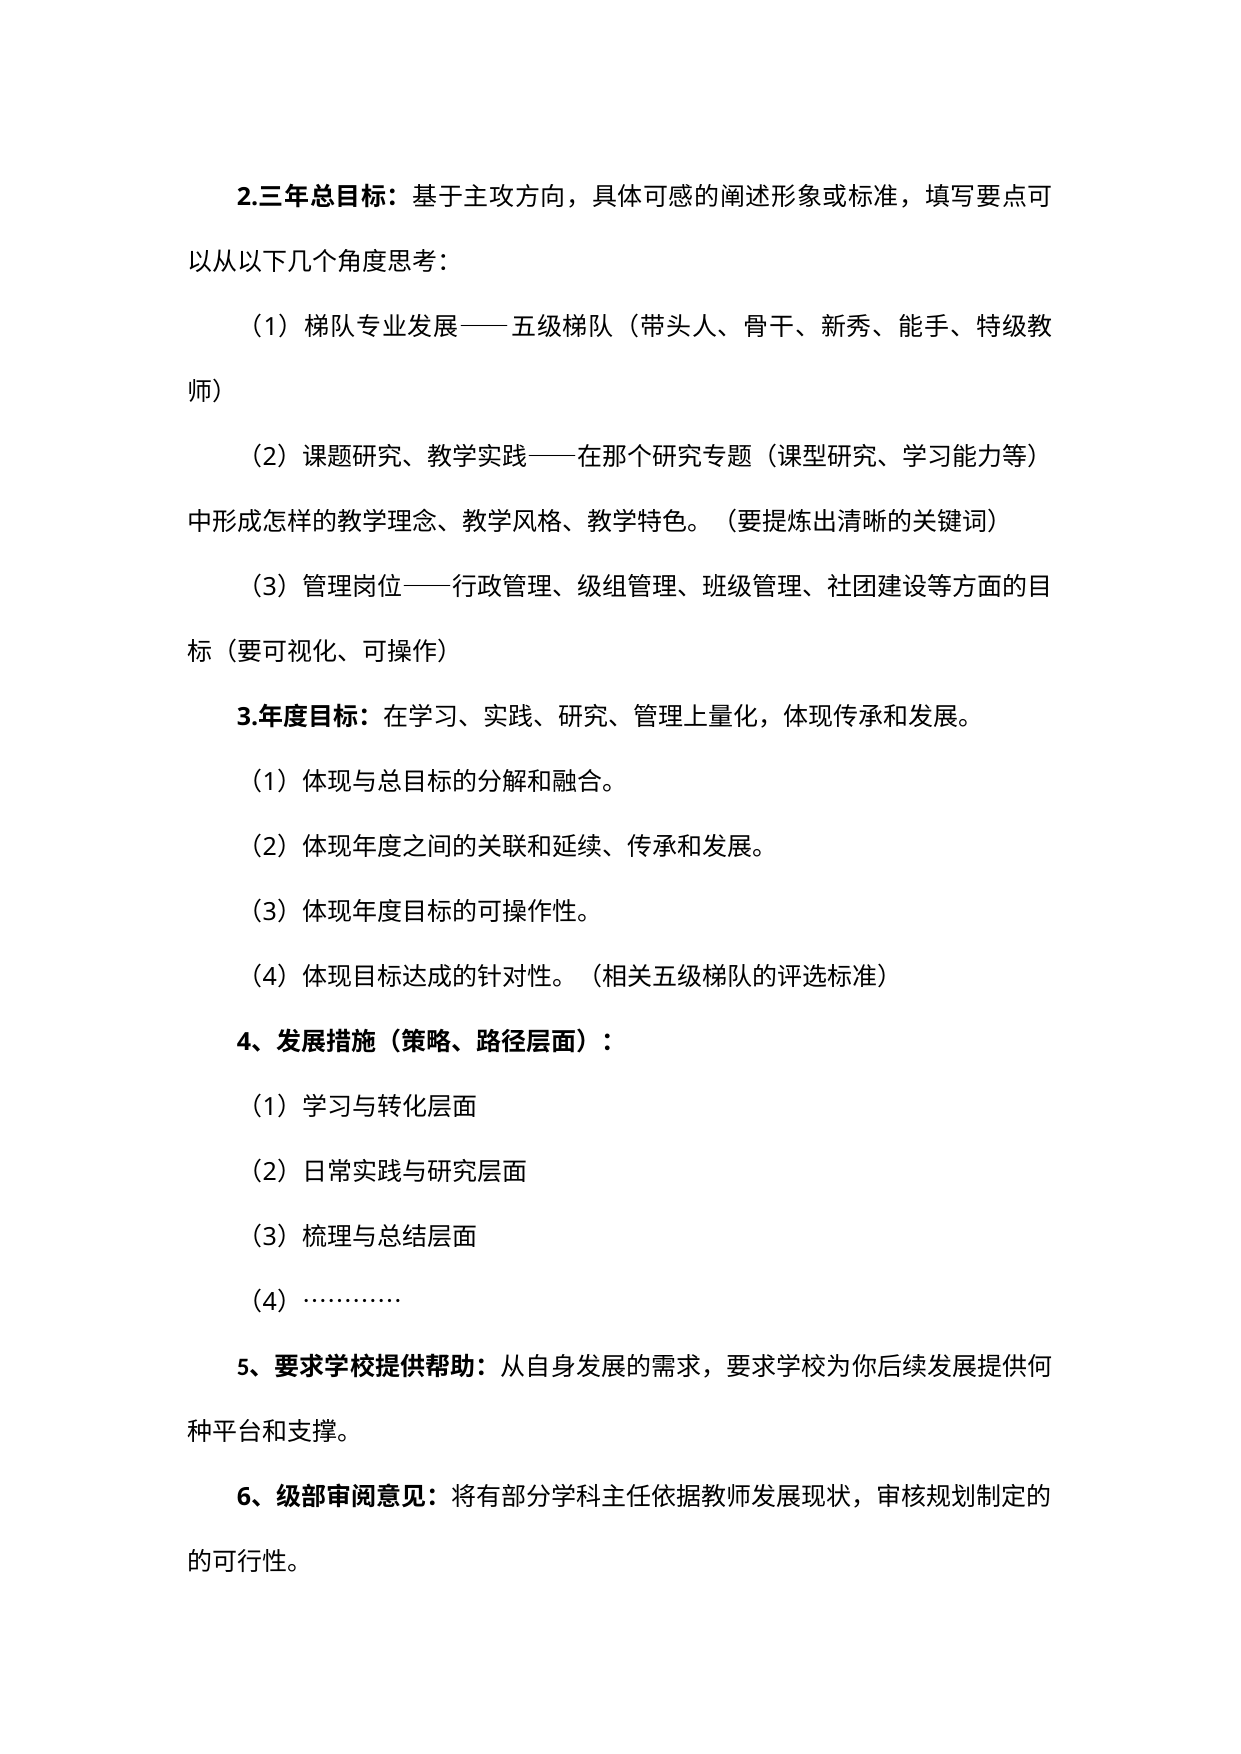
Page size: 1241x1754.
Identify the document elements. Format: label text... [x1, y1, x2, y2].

text （1）梯队专业发展——五级梯队（带头人、骨干、新秀、能手、特级教师） [187, 292, 1053, 422]
text （1）体现与总目标的分解和融合。 [187, 747, 1053, 812]
text （3）梳理与总结层面 [187, 1202, 1053, 1267]
text （3）管理岗位——行政管理、级组管理、班级管理、社团建设等方面的目标（要可视化、可操作） [187, 552, 1053, 682]
text （4）………… [187, 1267, 1053, 1332]
text （1）学习与转化层面 [187, 1072, 1053, 1137]
text （2）课题研究、教学实践——在那个研究专题（课型研究、学习能力等）中形成怎样的教学理念、教学风格、教学特色。（要提炼出清晰的关键词） [187, 422, 1053, 552]
text （2）体现年度之间的关联和延续、传承和发展。 [187, 812, 1053, 877]
text （2）日常实践与研究层面 [187, 1137, 1053, 1202]
text 4、发展措施（策略、路径层面）： [187, 1007, 1053, 1072]
text 3.年度目标：在学习、实践、研究、管理上量化，体现传承和发展。 [187, 682, 1053, 747]
text 6、级部审阅意见：将有部分学科主任依据教师发展现状，审核规划制定的的可行性。 [187, 1462, 1053, 1592]
text （4）体现目标达成的针对性。（相关五级梯队的评选标准） [187, 942, 1053, 1007]
text 2.三年总目标：基于主攻方向，具体可感的阐述形象或标准，填写要点可以从以下几个角度思考： [187, 162, 1053, 292]
text （3）体现年度目标的可操作性。 [187, 877, 1053, 942]
text 5、要求学校提供帮助：从自身发展的需求，要求学校为你后续发展提供何种平台和支撑。 [187, 1332, 1053, 1462]
